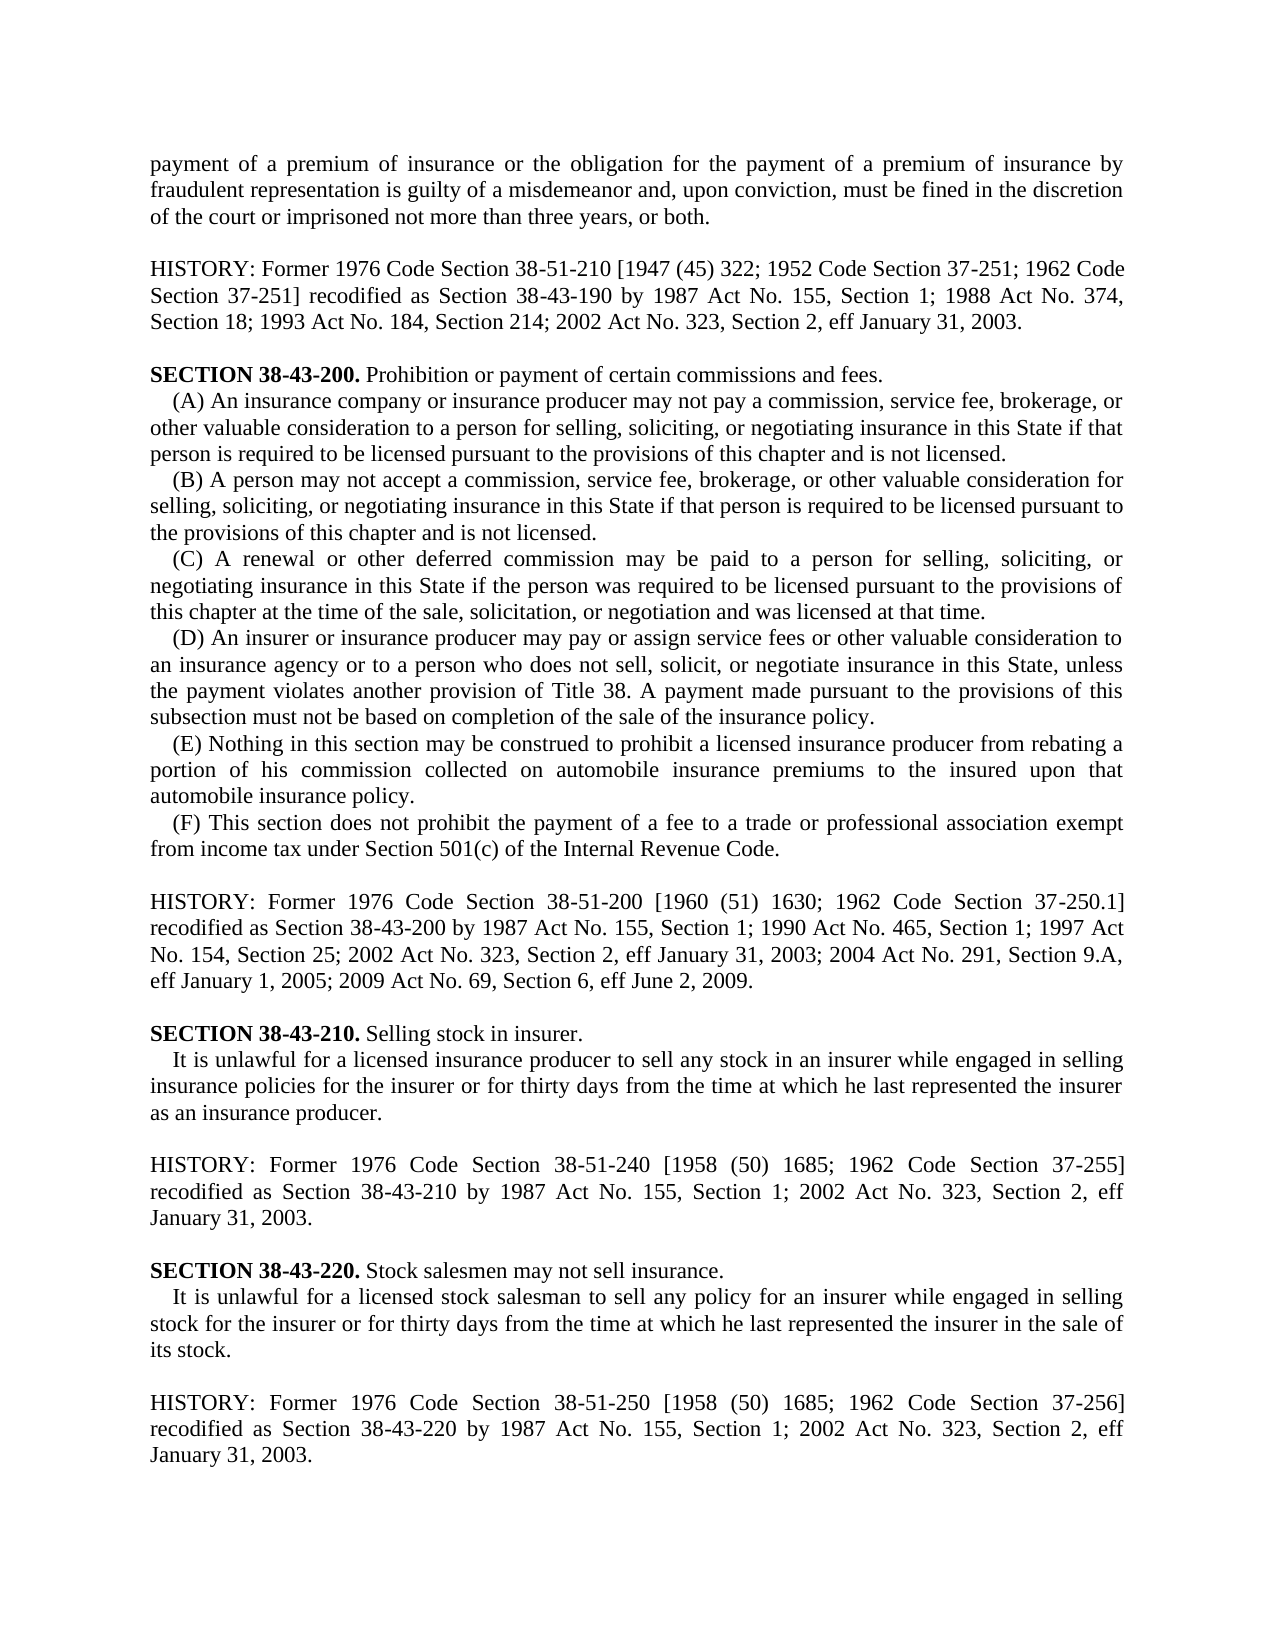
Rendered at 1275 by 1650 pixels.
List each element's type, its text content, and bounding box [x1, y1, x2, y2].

text (E) Nothing in this section may be construed to prohibit a licensed insurance producer from rebating a portion of his commission collected on automobile insurance premiums to the insured upon that automobile insurance policy. [150, 730, 1125, 809]
text SECTION 38-43-200. Prohibition or payment of certain commissions and fees. [150, 361, 1125, 387]
text (B) A person may not accept a commission, service fee, brokerage, or other valuable consideration for selling, soliciting, or negotiating insurance in this State if that person is required to be licensed pursuant to the provisions of this chapter and is not licensed. [150, 466, 1125, 545]
text It is unlawful for a licensed stock salesman to sell any policy for an insurer while engaged in selling stock for the insurer or for thirty days from the time at which he last represented the insurer in the sale of its stock. [150, 1283, 1125, 1362]
text SECTION 38-43-220. Stock salesmen may not sell insurance. [150, 1257, 1125, 1283]
text It is unlawful for a licensed insurance producer to sell any stock in an insurer while engaged in selling insurance policies for the insurer or for thirty days from the time at which he last represented the insurer as an insurance producer. [150, 1046, 1125, 1125]
text HISTORY: Former 1976 Code Section 38-51-240 [1958 (50) 1685; 1962 Code Section 37-255] recodified as Section 38-43-210 by 1987 Act No. 155, Section 1; 2002 Act No. 323, Section 2, eff January 31, 2003. [150, 1151, 1125, 1231]
text (F) This section does not prohibit the payment of a fee to a trade or professional association exempt from income tax under Section 501(c) of the Internal Revenue Code. [150, 809, 1125, 862]
text HISTORY: Former 1976 Code Section 38-51-210 [1947 (45) 322; 1952 Code Section 37-251; 1962 Code Section 37-251] recodified as Section 38-43-190 by 1987 Act No. 155, Section 1; 1988 Act No. 374, Section 18; 1993 Act No. 184, Section 214; 2002 Act No. 323, Section 2, eff January 31, 2003. [150, 255, 1125, 334]
text (D) An insurer or insurance producer may pay or assign service fees or other valuable consideration to an insurance agency or to a person who does not sell, solicit, or negotiate insurance in this State, unless the payment violates another provision of Title 38. A payment made pursuant to the provisions of this subsection must not be based on completion of the sale of the insurance policy. [150, 624, 1125, 730]
text HISTORY: Former 1976 Code Section 38-51-250 [1958 (50) 1685; 1962 Code Section 37-256] recodified as Section 38-43-220 by 1987 Act No. 155, Section 1; 2002 Act No. 323, Section 2, eff January 31, 2003. [150, 1389, 1125, 1468]
text (C) A renewal or other deferred commission may be paid to a person for selling, soliciting, or negotiating insurance in this State if the person was required to be licensed pursuant to the provisions of this chapter at the time of the sale, solicitation, or negotiation and was licensed at that time. [150, 545, 1125, 624]
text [150, 150, 1125, 229]
text SECTION 38-43-210. Selling stock in insurer. [150, 1020, 1125, 1046]
text HISTORY: Former 1976 Code Section 38-51-200 [1960 (51) 1630; 1962 Code Section 37-250.1] recodified as Section 38-43-200 by 1987 Act No. 155, Section 1; 1990 Act No. 465, Section 1; 1997 Act No. 154, Section 25; 2002 Act No. 323, Section 2, eff January 31, 2003; 2004 Act No. 291, Section 9.A, eff January 1, 2005; 2009 Act No. 69, Section 6, eff June 2, 2009. [150, 888, 1125, 993]
text (A) An insurance company or insurance producer may not pay a commission, service fee, brokerage, or other valuable consideration to a person for selling, soliciting, or negotiating insurance in this State if that person is required to be licensed pursuant to the provisions of this chapter and is not licensed. [150, 387, 1125, 466]
